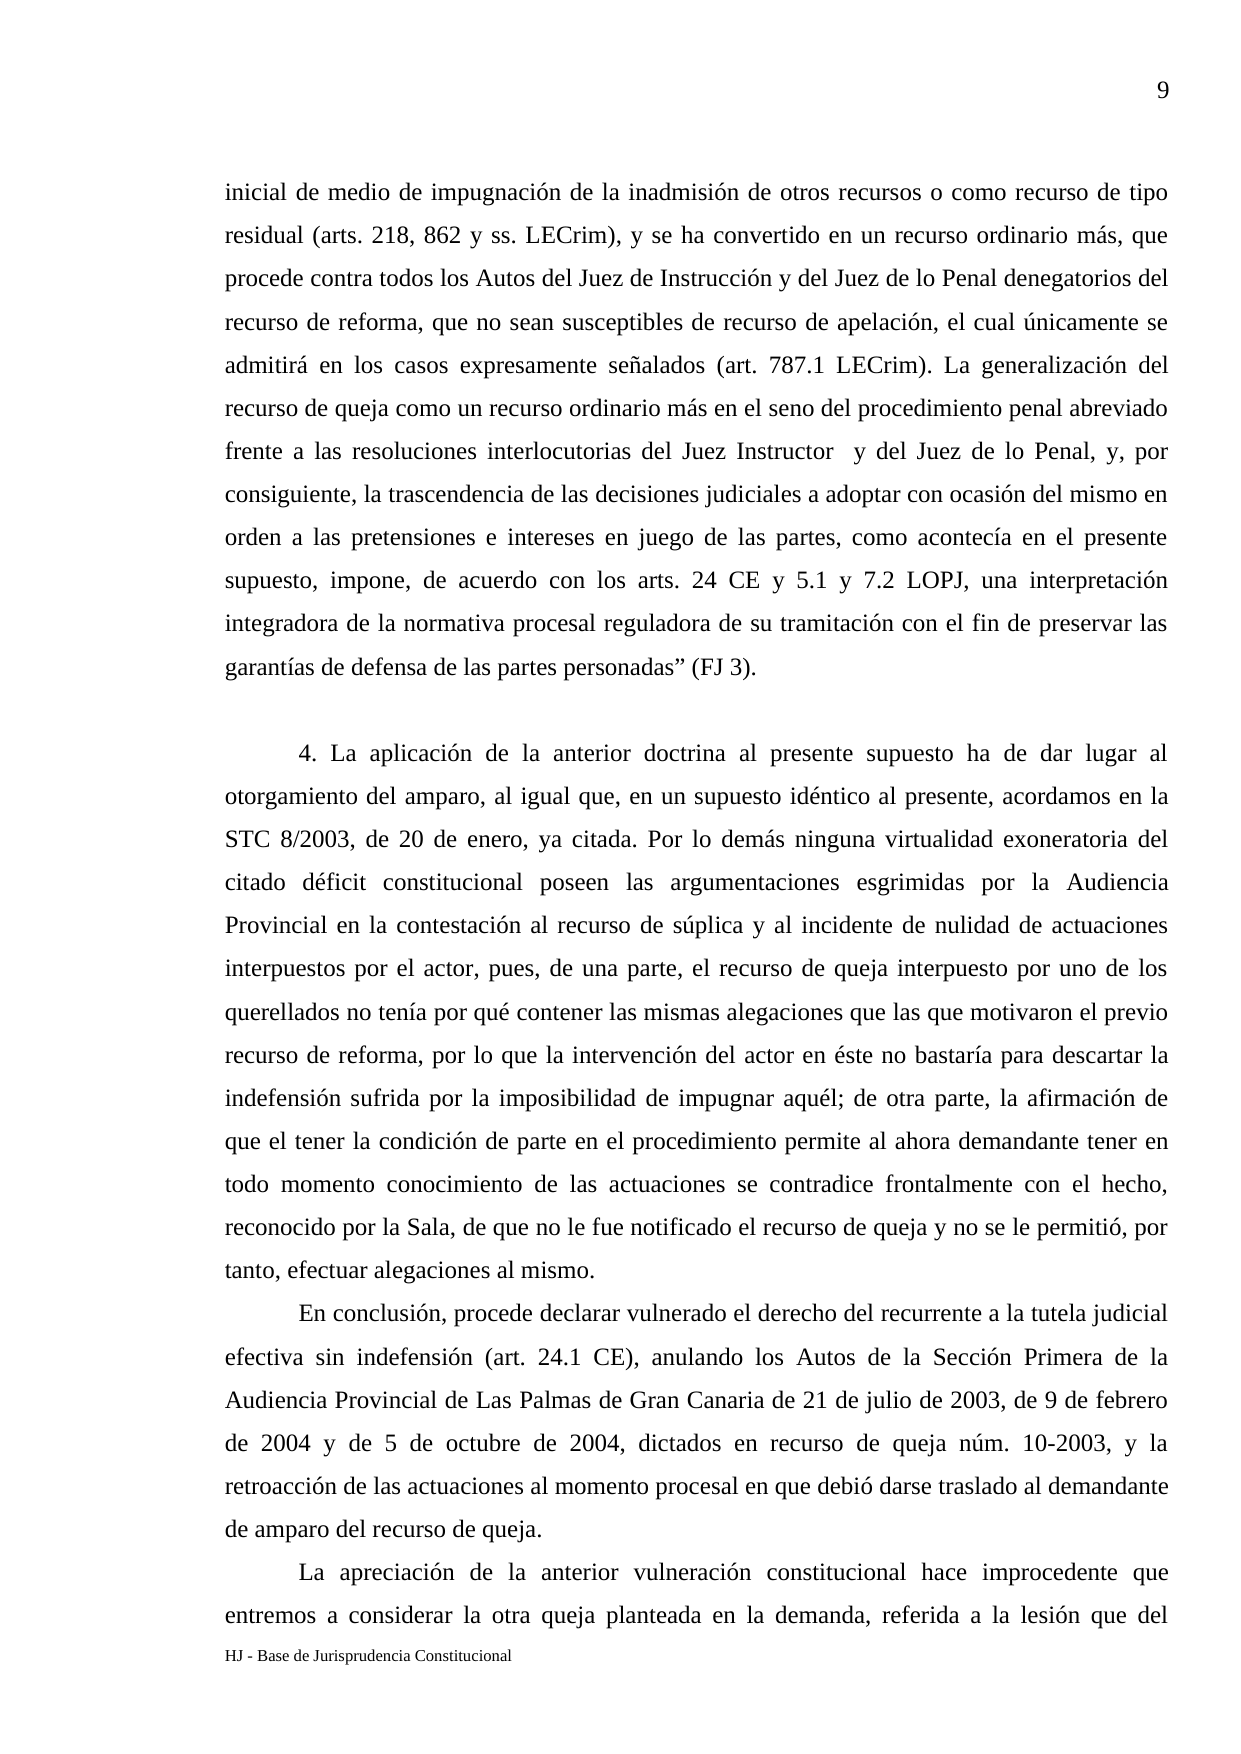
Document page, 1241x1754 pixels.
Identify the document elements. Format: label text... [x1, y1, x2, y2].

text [224, 177, 1169, 680]
text 4. La aplicación de la anterior doctrina al presente supuesto ha de dar lugar al otorgamiento del amparo, al igual que, en un supuesto idéntico al presente, acordamos en la STC 8/2003, de 20 de enero, ya citada. Por lo demás ninguna virtualidad exoneratoria del citado déficit constitucional poseen las argumentaciones esgrimidas por la Audiencia Provincial en la contestación al recurso de súplica y al incidente de nulidad de actuaciones interpuestos por el actor, pues, de una parte, el recurso de queja interpuesto por uno de los querellados no tenía por qué contener las mismas alegaciones que las que motivaron el previo recurso de reforma, por lo que la intervención del actor en éste no bastaría para descartar la indefensión sufrida por la imposibilidad de impugnar aquél; de otra parte, la afirmación de que el tener la condición de parte en el procedimiento permite al ahora demandante tener en todo momento conocimiento de las actuaciones se contradice frontalmente con el hecho, reconocido por la Sala, de que no le fue notificado el recurso de queja y no se le permitió, por tanto, efectuar alegaciones al mismo. [224, 738, 1169, 1284]
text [224, 1557, 1169, 1629]
text En conclusión, procede declarar vulnerado el derecho del recurrente a la tutela judicial efectiva sin indefensión (art. 24.1 CE), anulando los Autos de la Sección Primera de la Audiencia Provincial de Las Palmas de Gran Canaria de 21 de julio de 2003, de 9 de febrero de 2004 y de 5 de octubre de 2004, dictados en recurso de queja núm. 10-2003, y la retroacción de las actuaciones al momento procesal en que debió darse traslado al demandante de amparo del recurso de queja. [224, 1298, 1169, 1543]
